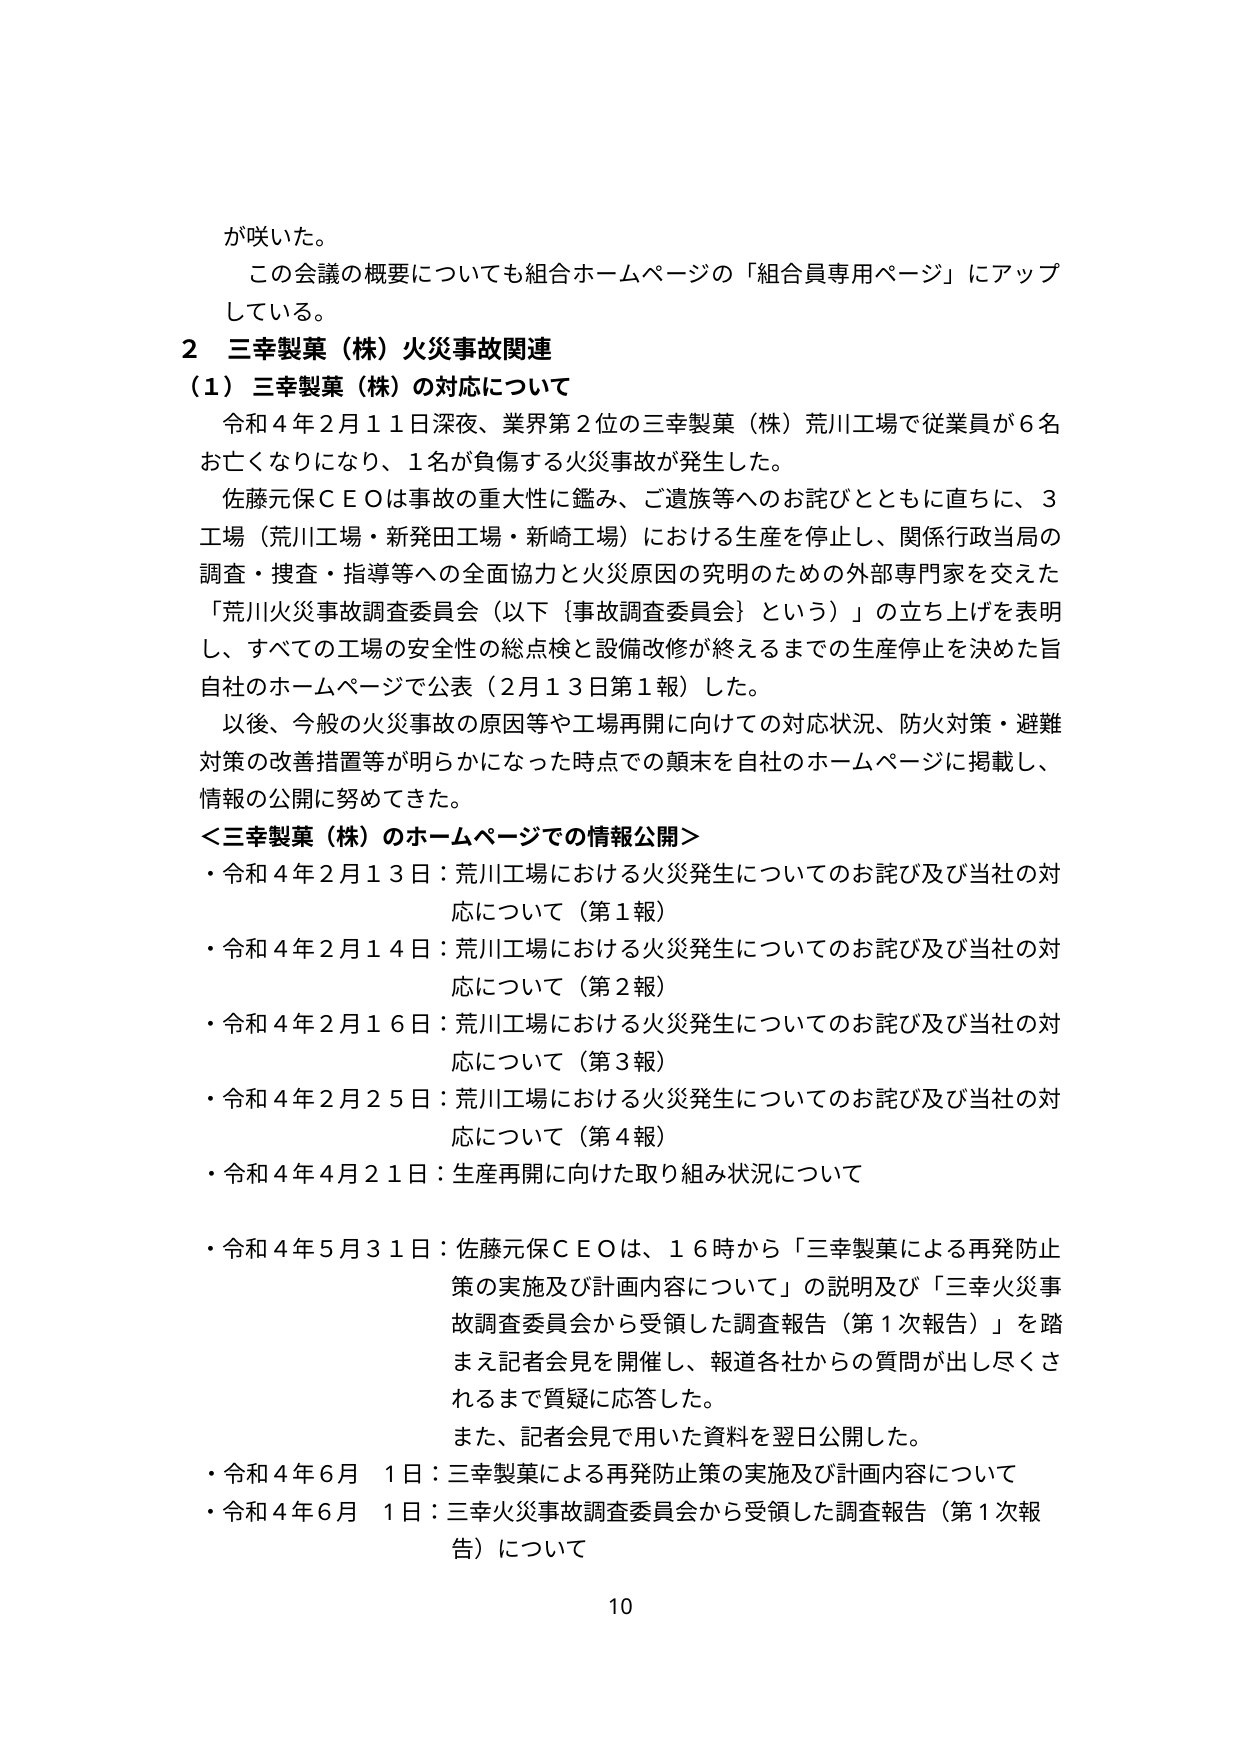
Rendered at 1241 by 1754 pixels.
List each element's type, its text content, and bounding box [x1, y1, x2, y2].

text ・令和４年５月３１日：佐藤元保ＣＥＯは、１６時から「三幸製菓による再発防止策の実施及び計画内容について」の説明及び「三幸火災事故調査委員会から受領した調査報告（第1次報告）」を踏まえ記者会見を開催し、報道各社からの質問が出し尽くされるまで質疑に応答した。 [199, 1229, 1063, 1417]
text この会議の概要についても組合ホームページの「組合員専用ページ」にアップしている。 [177, 254, 1063, 329]
text ・令和４年２月１４日：荒川工場における火災発生についてのお詫び及び当社の対応について（第２報） [199, 929, 1063, 1004]
text ２ 三幸製菓（株）火災事故関連 [177, 329, 1063, 367]
text ・令和４年６月 1日：三幸製菓による再発防止策の実施及び計画内容について [177, 1454, 1063, 1492]
text ・令和４年２月１６日：荒川工場における火災発生についてのお詫び及び当社の対応について（第３報） [199, 1004, 1063, 1079]
text ・令和４年２月１３日：荒川工場における火災発生についてのお詫び及び当社の対応について（第１報） [199, 854, 1063, 929]
text 令和４年２月１１日深夜、業界第２位の三幸製菓（株）荒川工場で従業員が６名お亡くなりになり、１名が負傷する火災事故が発生した。 [199, 404, 1063, 479]
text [177, 217, 1063, 254]
text 以後、今般の火災事故の原因等や工場再開に向けての対応状況、防火対策・避難対策の改善措置等が明らかになった時点での顛末を自社のホームページに掲載し、情報の公開に努めてきた。 [199, 704, 1063, 817]
text ・令和４年４月２１日：生産再開に向けた取り組み状況について [177, 1154, 1063, 1192]
text ＜三幸製菓（株）のホームページでの情報公開＞ [199, 817, 1063, 854]
text また、記者会見で用いた資料を翌日公開した。 [199, 1417, 1063, 1454]
text ・令和４年２月２５日：荒川工場における火災発生についてのお詫び及び当社の対応について（第４報） [199, 1079, 1063, 1154]
text ・令和４年６月 1日：三幸火災事故調査委員会から受領した調査報告（第1次報告）について [199, 1492, 1063, 1567]
list 三幸製菓（株）の対応について [177, 367, 1063, 404]
text 佐藤元保ＣＥＯは事故の重大性に鑑み、ご遺族等へのお詫びとともに直ちに、３工場（荒川工場・新発田工場・新崎工場）における生産を停止し、関係行政当局の調査・捜査・指導等への全面協力と火災原因の究明のための外部専門家を交えた「荒川火災事故調査委員会（以下｛事故調査委員会｝という）」の立ち上げを表明し、すべての工場の安全性の総点検と設備改修が終えるまでの生産停止を決めた旨自社のホームページで公表（２月１３日第１報）した。 [199, 479, 1063, 704]
